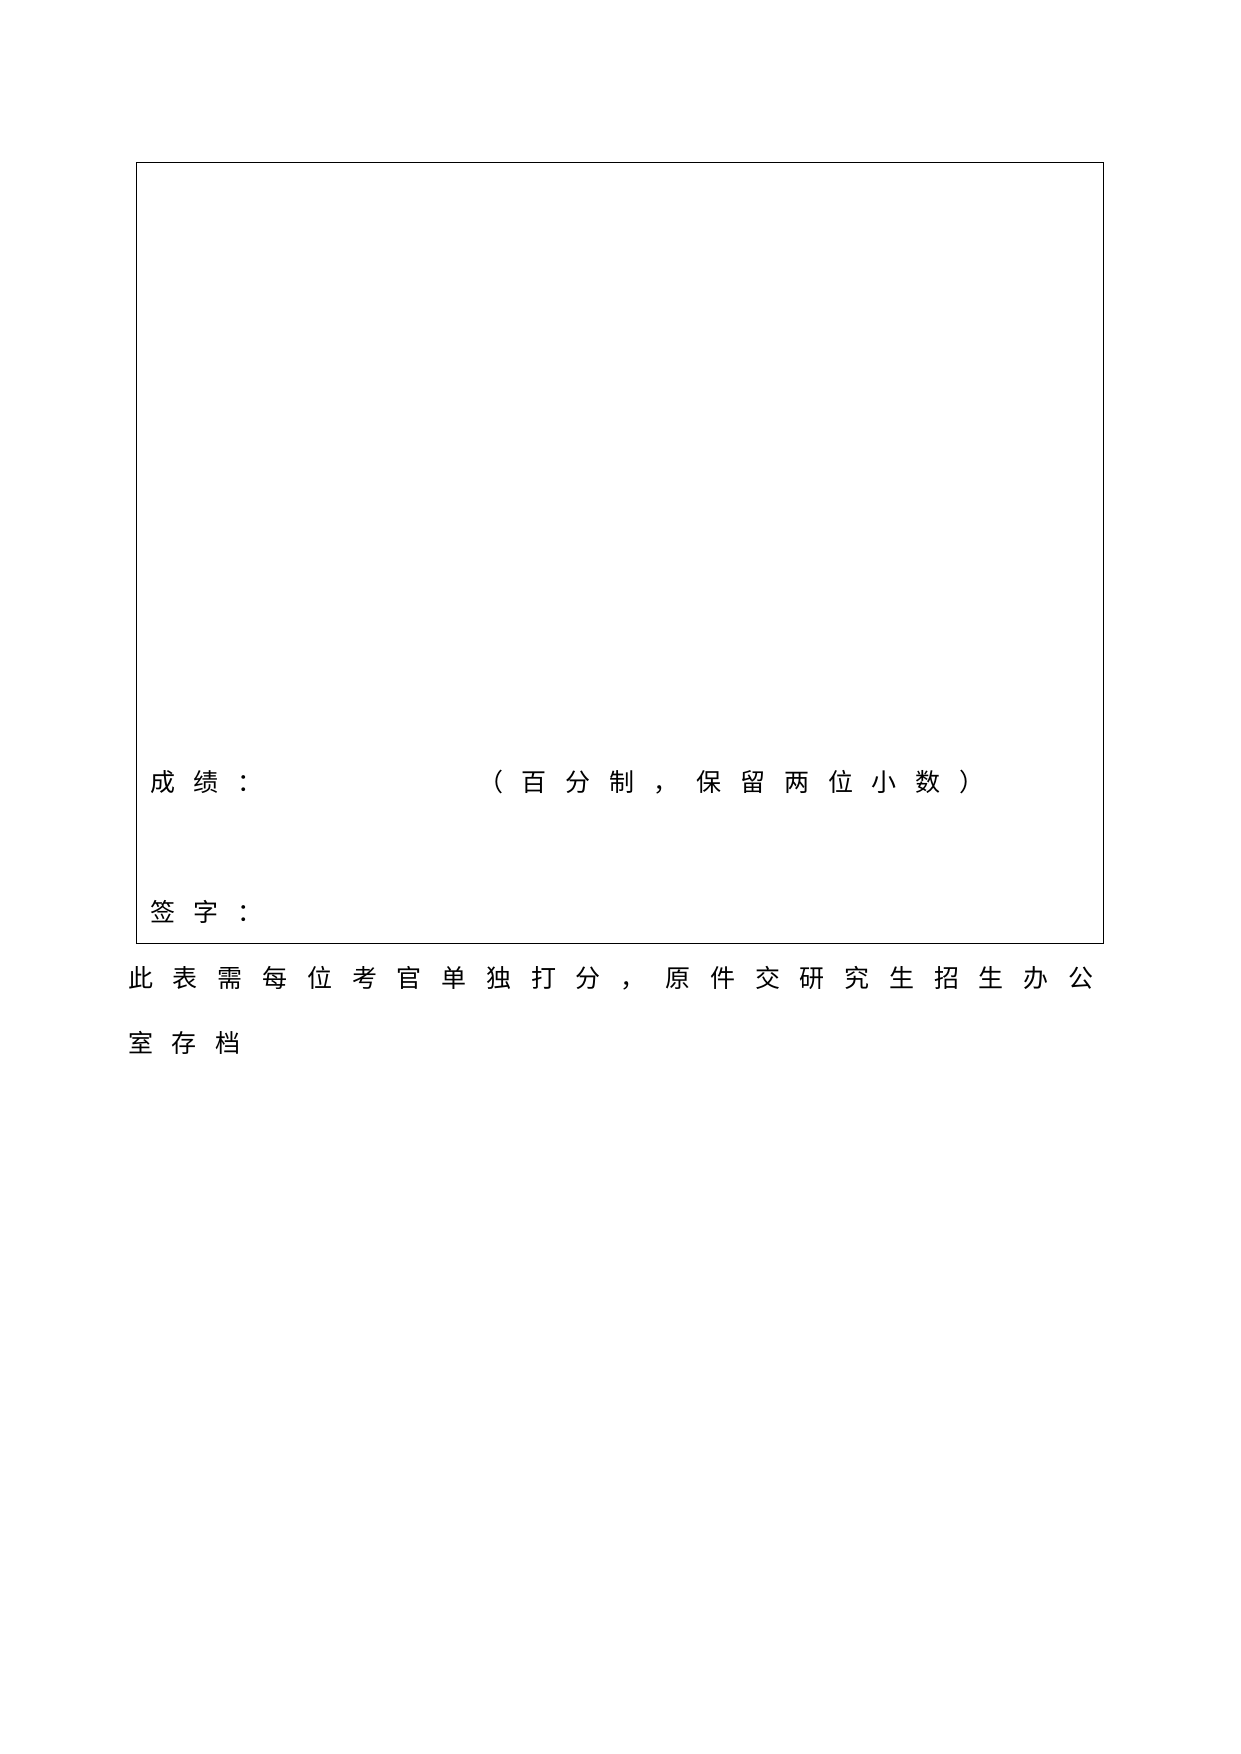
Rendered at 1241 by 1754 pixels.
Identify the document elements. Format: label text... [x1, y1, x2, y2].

text 此表需每位考官单独打分，原件交研究生招生办公室存档 [128, 944, 1112, 1074]
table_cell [137, 163, 1103, 943]
